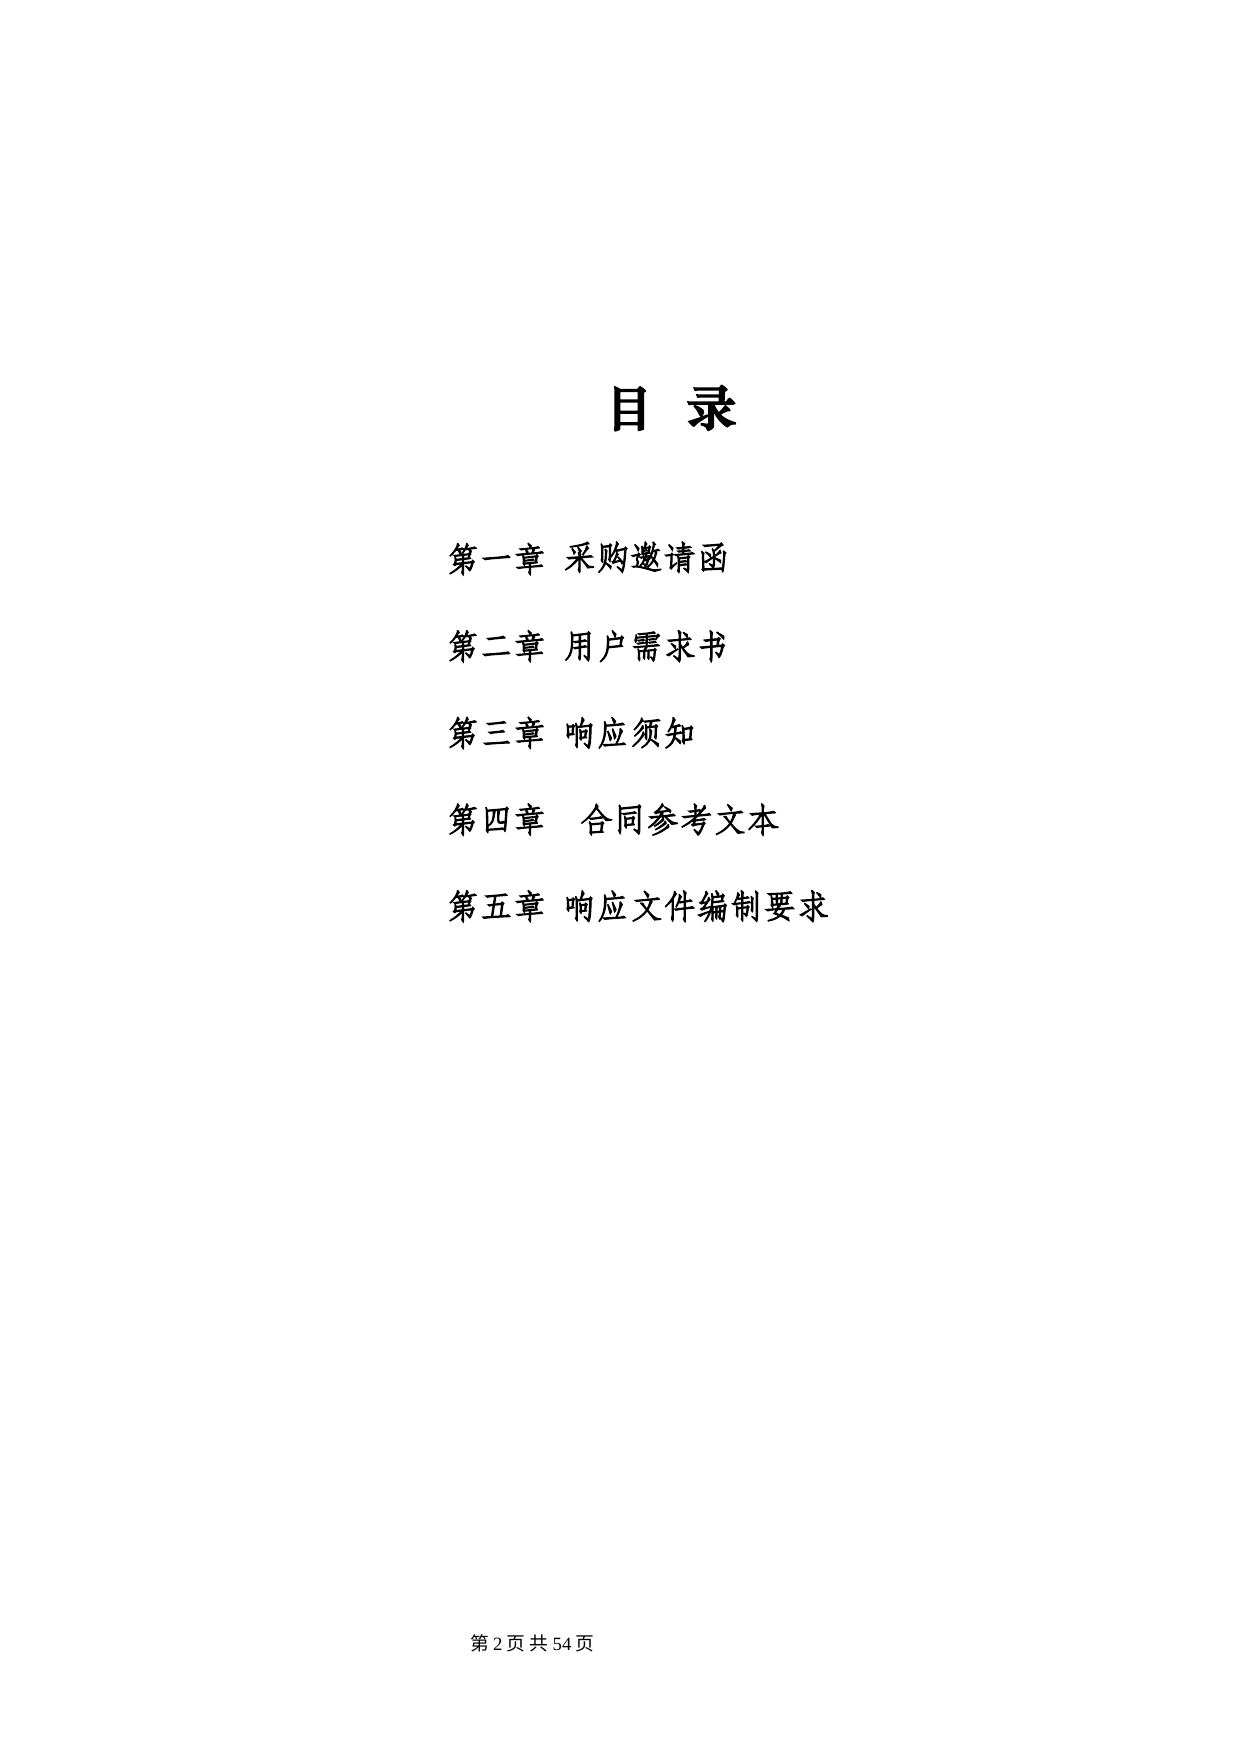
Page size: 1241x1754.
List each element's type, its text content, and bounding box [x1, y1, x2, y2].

text 第四章 合同参考文本 [112, 797, 1128, 840]
text 目 录 [112, 357, 1128, 454]
text 第二章 用户需求书 [112, 623, 1128, 667]
text 第五章 响应文件编制要求 [112, 883, 1128, 927]
text 第一章 采购邀请函 [112, 536, 1128, 579]
text 第三章 响应须知 [112, 710, 1128, 753]
